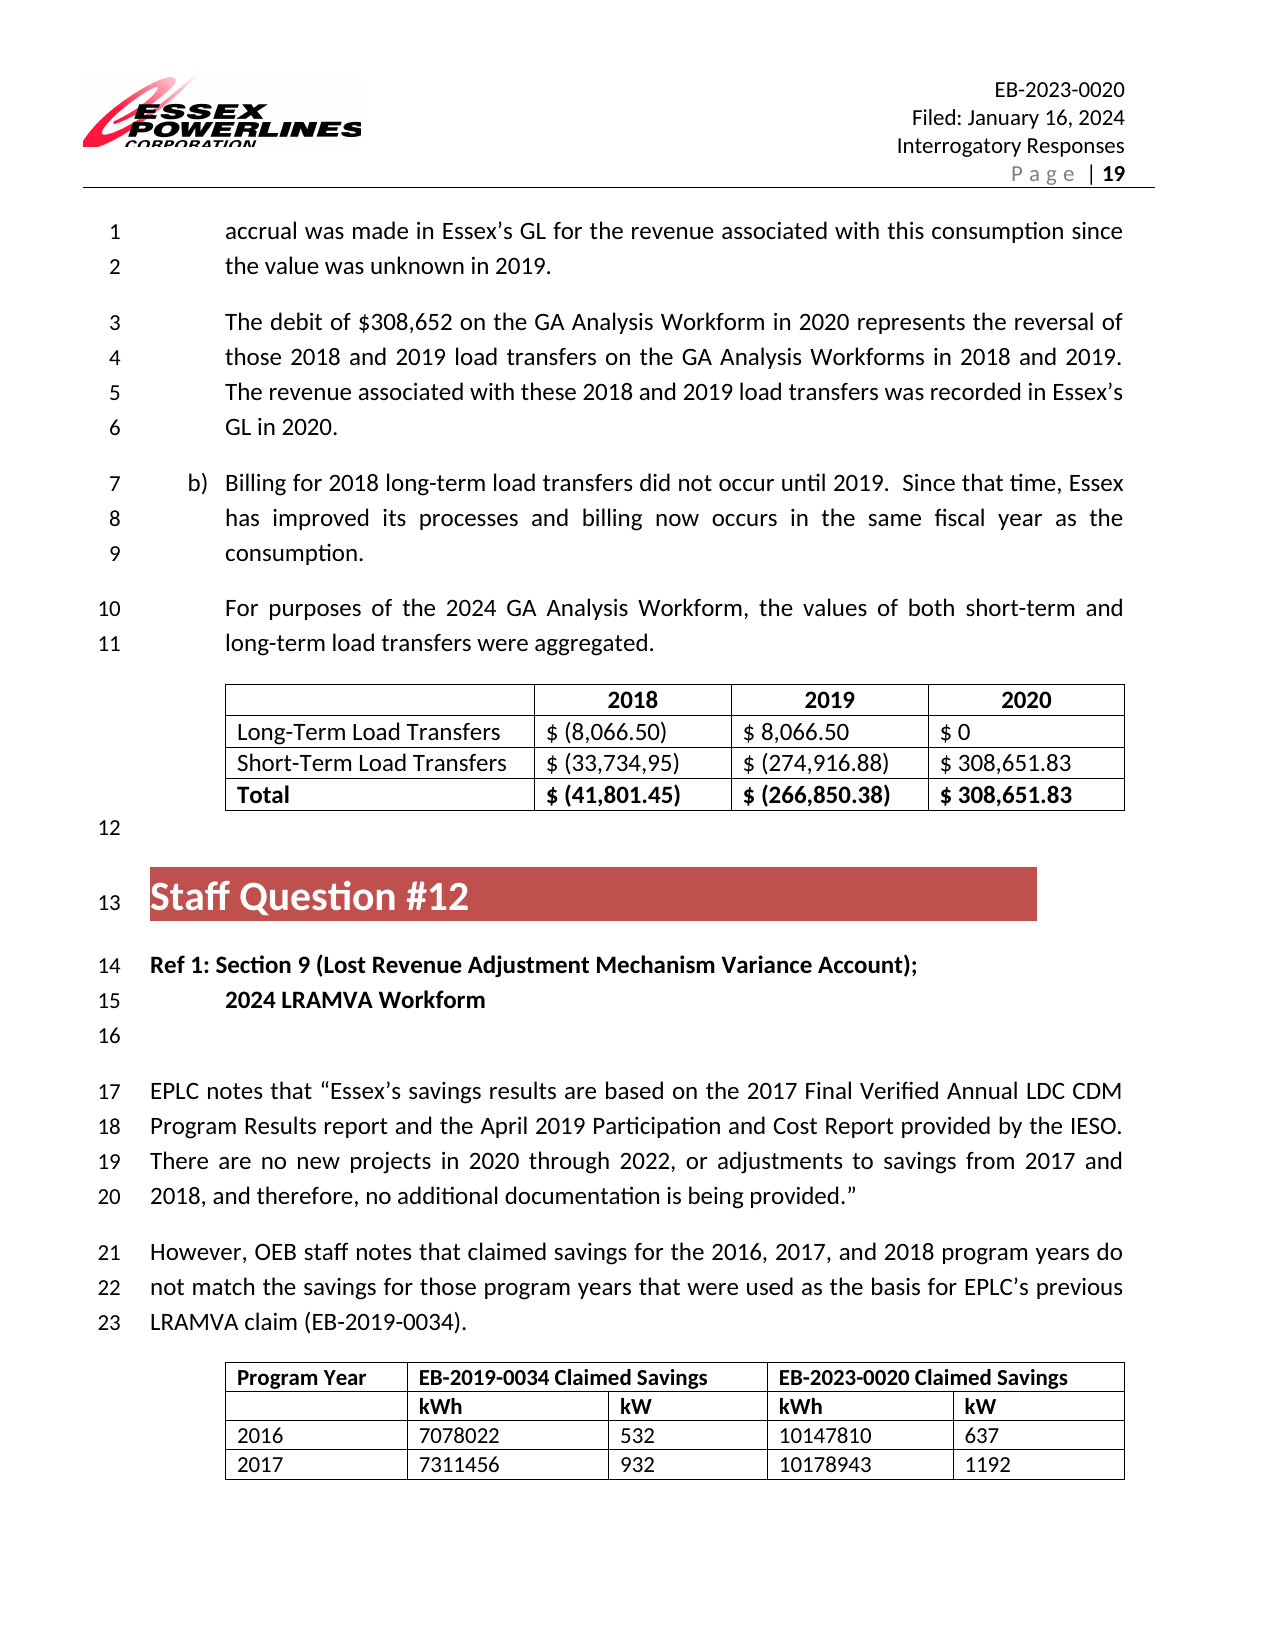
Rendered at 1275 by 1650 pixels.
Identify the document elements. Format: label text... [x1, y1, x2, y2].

table_cell kW [954, 1392, 1124, 1420]
table_header 2018 [535, 685, 731, 715]
table_cell $ (33,734,95) [535, 748, 731, 778]
table_cell $ (266,850.38) [732, 779, 928, 810]
table_header EB-2023-0020 Claimed Savings [768, 1363, 1124, 1391]
table_cell 7311456 [408, 1450, 608, 1478]
text The debit of $308,652 on the GA Analysis Workform in 2020 represents the reversal of those 2018 and 2019 load transfers on the GA Analysis Workforms in 2018 and 2019. The revenue associated with these 2018 and 2019 load transfers was recorded in Essex’s GL in 2020. [225, 306, 1125, 441]
table_header Program Year [226, 1363, 407, 1391]
table_cell 10147810 [768, 1421, 953, 1449]
table_cell 2017 [226, 1450, 407, 1478]
text Ref 1: Section 9 (Lost Revenue Adjustment Mechanism Variance Account); [150, 950, 1125, 980]
picture [82, 75, 361, 147]
table_cell Short-Term Load Transfers [226, 748, 534, 778]
table_cell Total [226, 779, 534, 810]
table_cell 637 [954, 1421, 1124, 1449]
table_cell kWh [768, 1392, 953, 1420]
table_cell 7078022 [408, 1421, 608, 1449]
text Staff Question #12 [150, 868, 1036, 921]
table_cell $ 308,651.83 [929, 779, 1124, 810]
table_cell kWh [408, 1392, 608, 1420]
table_cell 532 [609, 1421, 767, 1449]
table_cell 2016 [226, 1421, 407, 1449]
table_header 2020 [929, 685, 1124, 715]
table_cell $ (41,801.45) [535, 779, 731, 810]
table_cell kW [609, 1392, 767, 1420]
table_header 2019 [732, 685, 928, 715]
table_cell [226, 1392, 407, 1420]
table_cell 1192 [954, 1450, 1124, 1478]
table_cell $ 0 [929, 716, 1124, 747]
table_cell $ 308,651.83 [929, 748, 1124, 778]
text 2024 LRAMVA Workform [150, 985, 1125, 1015]
table_cell $ (8,066.50) [535, 716, 731, 747]
text For purposes of the 2024 GA Analysis Workform, the values of both short-term and long-term load transfers were aggregated. [225, 593, 1125, 658]
list Billing for 2018 long-term load transfers did not occur until 2019. Since that time, Essex has improved its processes and billing now occurs in the same fiscal year as the consumption. [187, 467, 1125, 567]
table_cell 932 [609, 1450, 767, 1478]
text However, OEB staff notes that claimed savings for the 2016, 2017, and 2018 program years do not match the savings for those program years that were used as the basis for EPLC’s previous LRAMVA claim (EB-2019-0034). [150, 1236, 1125, 1337]
table_header [226, 685, 534, 715]
table_cell Long-Term Load Transfers [226, 716, 534, 747]
table_cell $ 8,066.50 [732, 716, 928, 747]
table_cell $ (274,916.88) [732, 748, 928, 778]
table_header EB-2019-0034 Claimed Savings [408, 1363, 767, 1391]
text EPLC notes that “Essex’s savings results are based on the 2017 Final Verified Annual LDC CDM Program Results report and the April 2019 Participation and Cost Report provided by the IESO. There are no new projects in 2020 through 2022, or adjustments to savings from 2017 and 2018, and therefore, no additional documentation is being provided.” [150, 1076, 1125, 1211]
table_cell 10178943 [768, 1450, 953, 1478]
